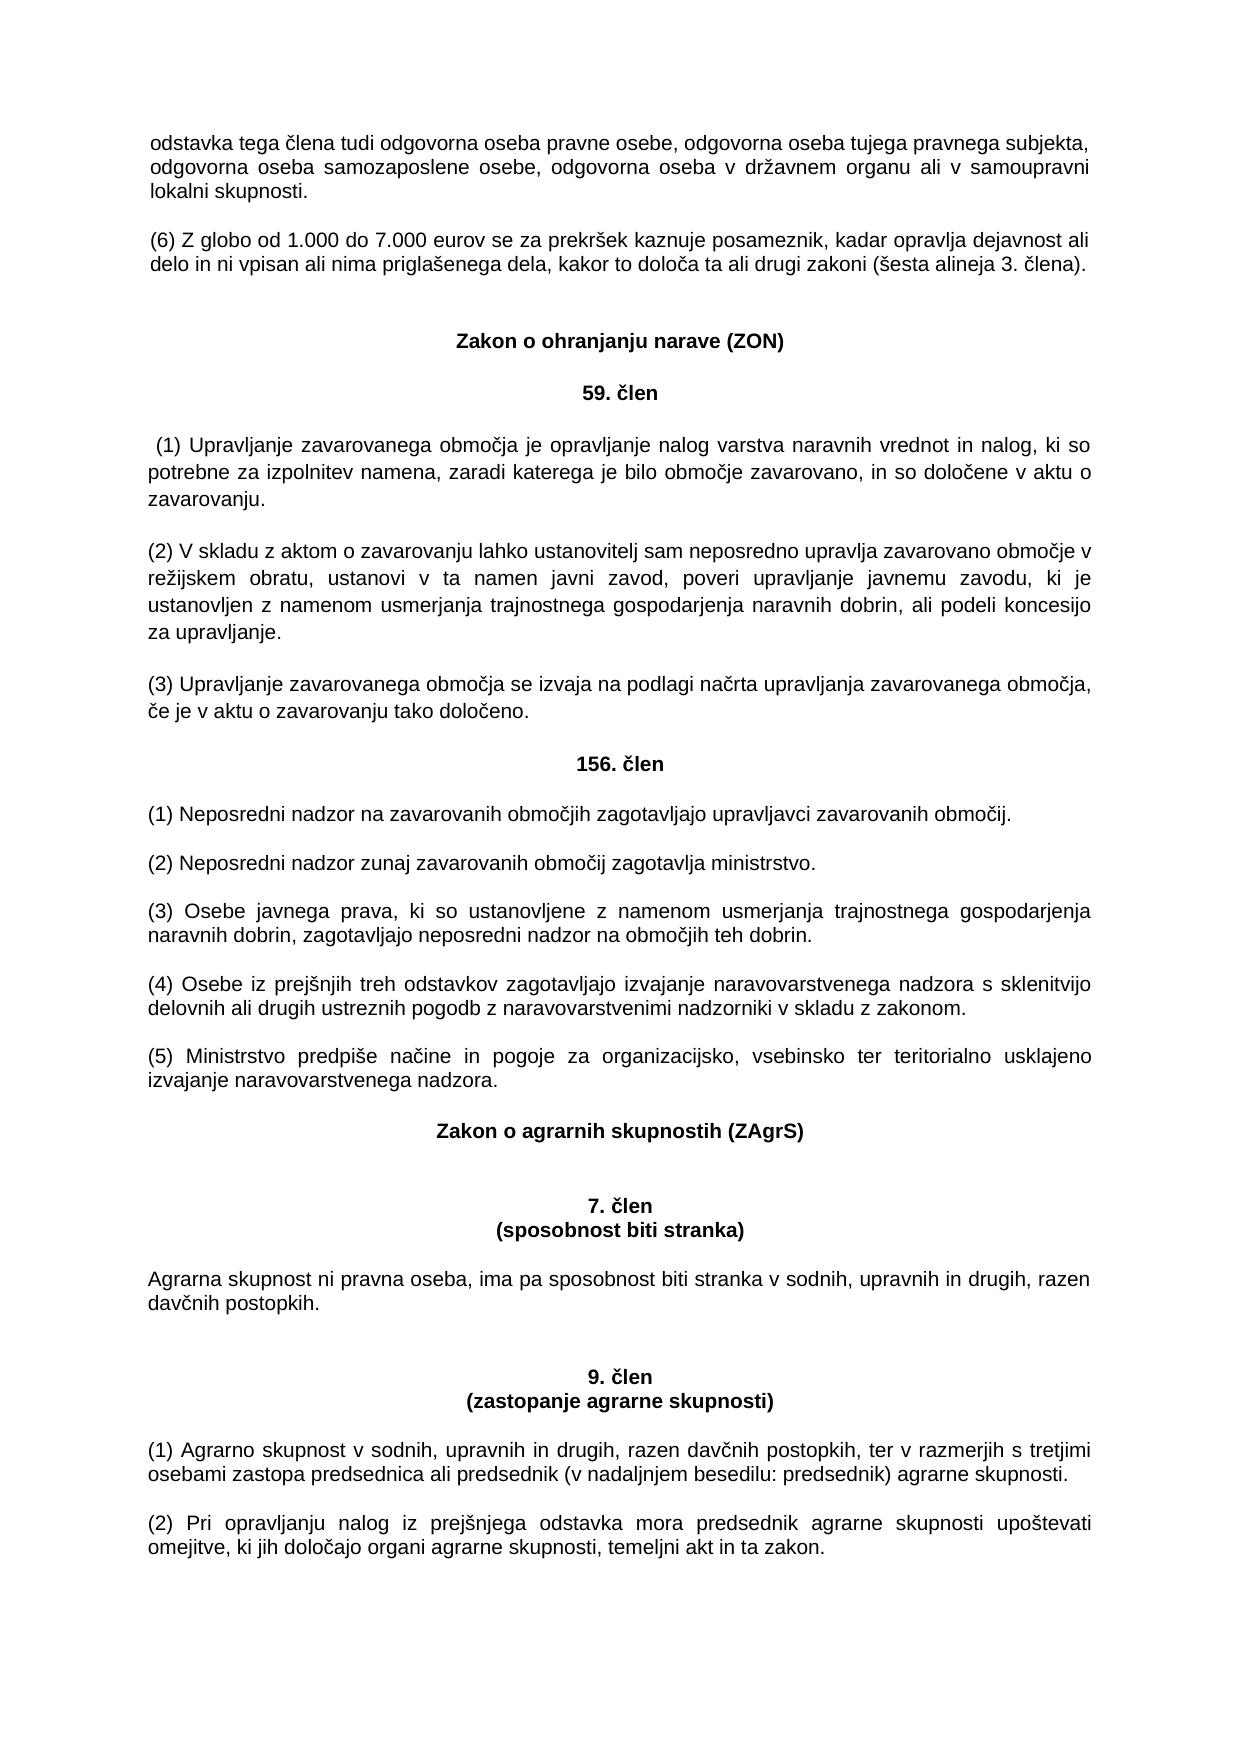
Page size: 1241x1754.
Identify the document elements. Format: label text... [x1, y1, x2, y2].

text 7. člen [148, 1194, 1093, 1218]
text (5) Ministrstvo predpiše načine in pogoje za organizacijsko, vsebinsko ter teritorialno usklajeno izvajanje naravovarstvenega nadzora. [148, 1044, 1093, 1092]
text 59. člen [148, 378, 1093, 406]
text (sposobnost biti stranka) [148, 1218, 1093, 1242]
text (2) Pri opravljanju nalog iz prejšnjega odstavka mora predsednik agrarne skupnosti upoštevati omejitve, ki jih določajo organi agrarne skupnosti, temeljni akt in ta zakon. [148, 1511, 1093, 1559]
text (1) Agrarno skupnost v sodnih, upravnih in drugih, razen davčnih postopkih, ter v razmerjih s tretjimi osebami zastopa predsednica ali predsednik (v nadaljnjem besedilu: predsednik) agrarne skupnosti. [148, 1438, 1093, 1486]
text (1) Neposredni nadzor na zavarovanih območjih zagotavljajo upravljavci zavarovanih območij. [148, 801, 1093, 825]
text Agrarna skupnost ni pravna oseba, ima pa sposobnost biti stranka v sodnih, upravnih in drugih, razen davčnih postopkih. [148, 1267, 1093, 1315]
text (zastopanje agrarne skupnosti) [148, 1389, 1093, 1413]
text (3) Upravljanje zavarovanega območja se izvaja na podlagi načrta upravljanja zavarovanega območja, če je v aktu o zavarovanju tako določeno. [148, 670, 1093, 724]
text (3) Osebe javnega prava, ki so ustanovljene z namenom usmerjanja trajnostnega gospodarjenja naravnih dobrin, zagotavljajo neposredni nadzor na območjih teh dobrin. [148, 899, 1093, 947]
text (2) V skladu z aktom o zavarovanju lahko ustanovitelj sam neposredno upravlja zavarovano območje v režijskem obratu, ustanovi v ta namen javni zavod, poveri upravljanje javnemu zavodu, ki je ustanovljen z namenom usmerjanja trajnostnega gospodarjenja naravnih dobrin, ali podeli koncesijo za upravljanje. [148, 537, 1093, 645]
text (2) Neposredni nadzor zunaj zavarovanih območij zagotavlja ministrstvo. [148, 850, 1093, 874]
text (4) Osebe iz prejšnjih treh odstavkov zagotavljajo izvajanje naravovarstvenega nadzora s sklenitvijo delovnih ali drugih ustreznih pogodb z naravovarstvenimi nadzorniki v skladu z zakonom. [148, 972, 1093, 1020]
text (1) Upravljanje zavarovanega območja je opravljanje nalog varstva naravnih vrednot in nalog, ki so potrebne za izpolnitev namena, zaradi katerega je bilo območje zavarovano, in so določene v aktu o zavarovanju. [148, 431, 1093, 512]
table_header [148, 104, 1092, 301]
text Zakon o agrarnih skupnostih (ZAgrS) [148, 1117, 1093, 1144]
text Zakon o ohranjanju narave (ZON) [148, 326, 1093, 353]
text 9. člen [148, 1365, 1093, 1389]
text 156. člen [148, 749, 1093, 776]
